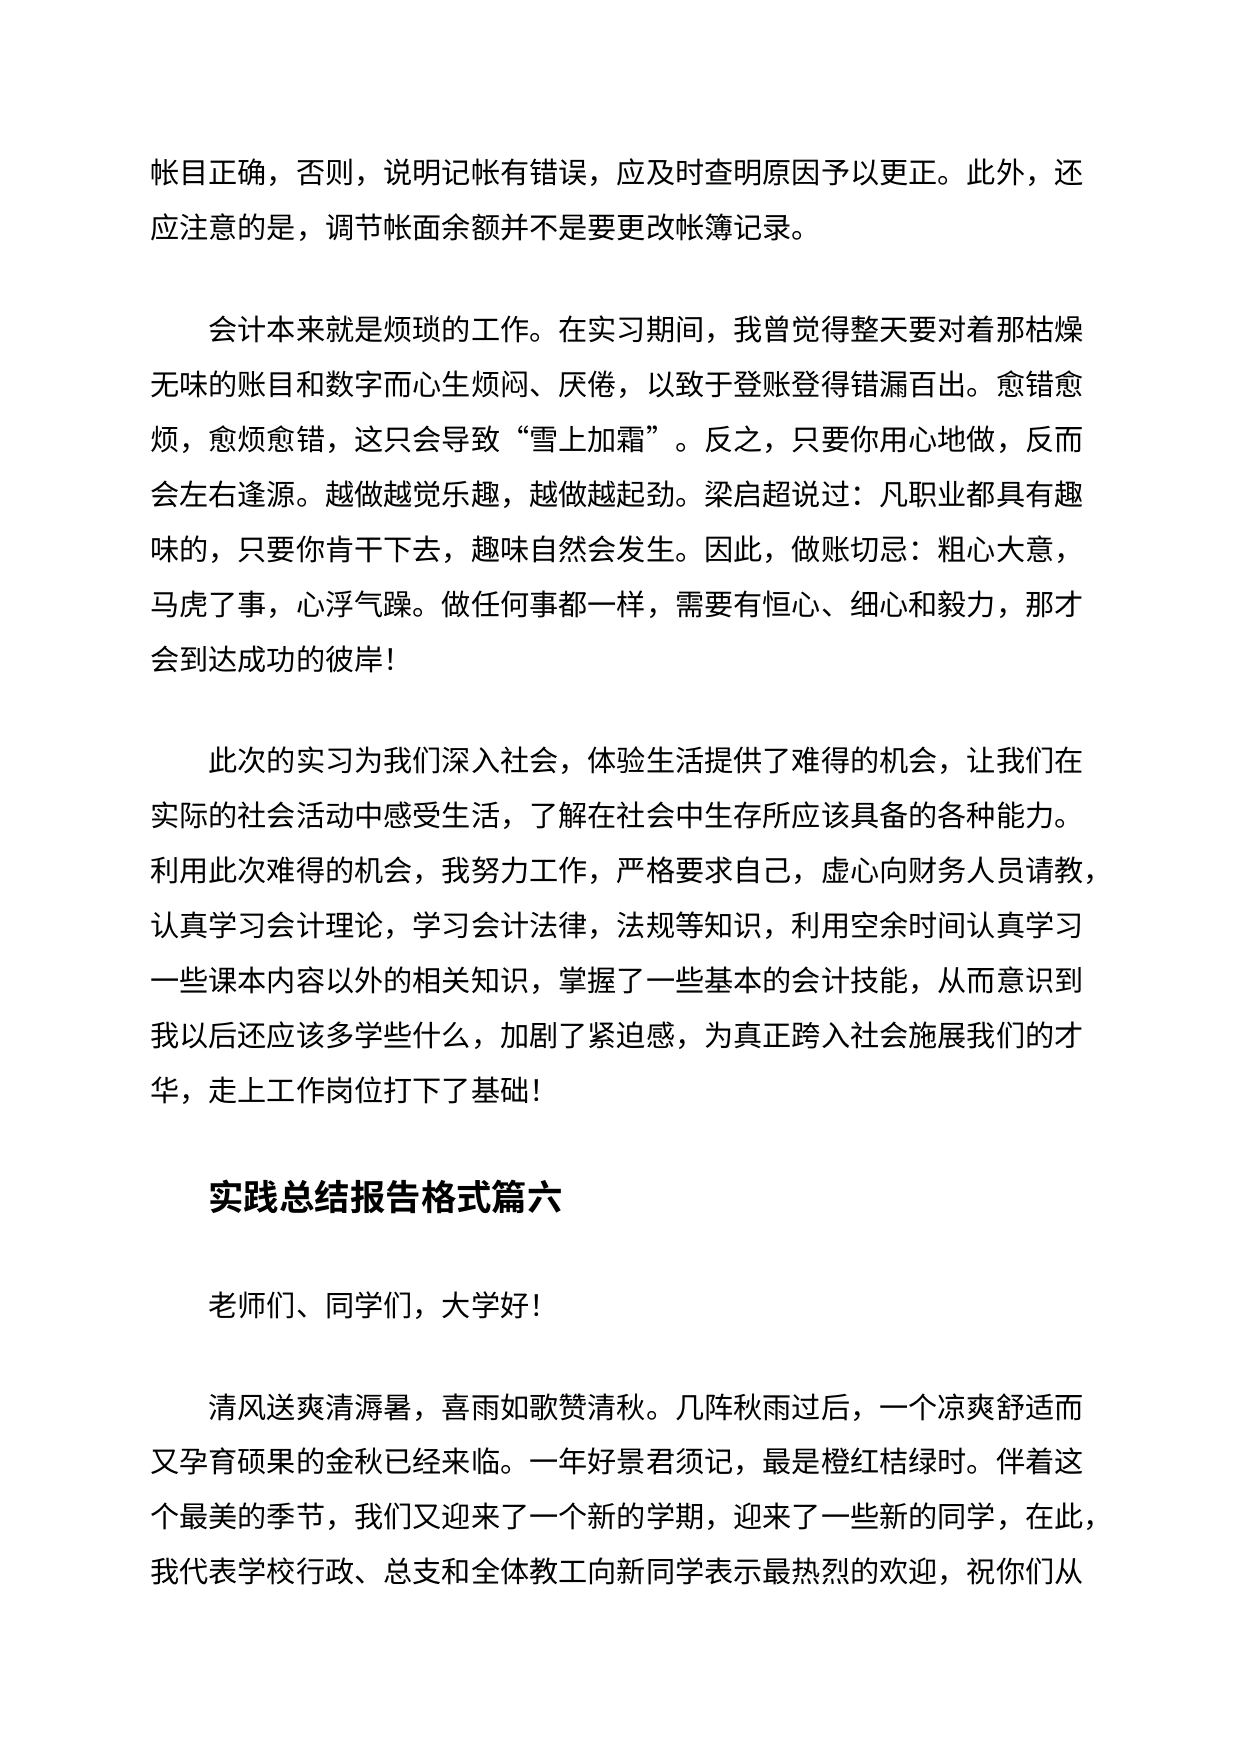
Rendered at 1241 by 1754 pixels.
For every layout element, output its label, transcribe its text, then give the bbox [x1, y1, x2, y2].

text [150, 150, 1090, 247]
text 会计本来就是烦琐的工作。在实习期间，我曾觉得整天要对着那枯燥无味的账目和数字而心生烦闷、厌倦，以致于登账登得错漏百出。愈错愈烦，愈烦愈错，这只会导致“雪上加霜”。反之，只要你用心地做，反而会左右逢源。越做越觉乐趣，越做越起劲。梁启超说过：凡职业都具有趣味的，只要你肯干下去，趣味自然会发生。因此，做账切忌：粗心大意，马虎了事，心浮气躁。做任何事都一样，需要有恒心、细心和毅力，那才会到达成功的彼岸！ [150, 307, 1090, 678]
text 实践总结报告格式篇六 [150, 1169, 1090, 1220]
text 此次的实习为我们深入社会，体验生活提供了难得的机会，让我们在实际的社会活动中感受生活，了解在社会中生存所应该具备的各种能力。利用此次难得的机会，我努力工作，严格要求自己，虚心向财务人员请教，认真学习会计理论，学习会计法律，法规等知识，利用空余时间认真学习一些课本内容以外的相关知识，掌握了一些基本的会计技能，从而意识到我以后还应该多学些什么，加剧了紧迫感，为真正跨入社会施展我们的才华，走上工作岗位打下了基础！ [150, 738, 1090, 1109]
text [150, 1384, 1090, 1591]
text 老师们、同学们，大学好！ [150, 1282, 1090, 1325]
